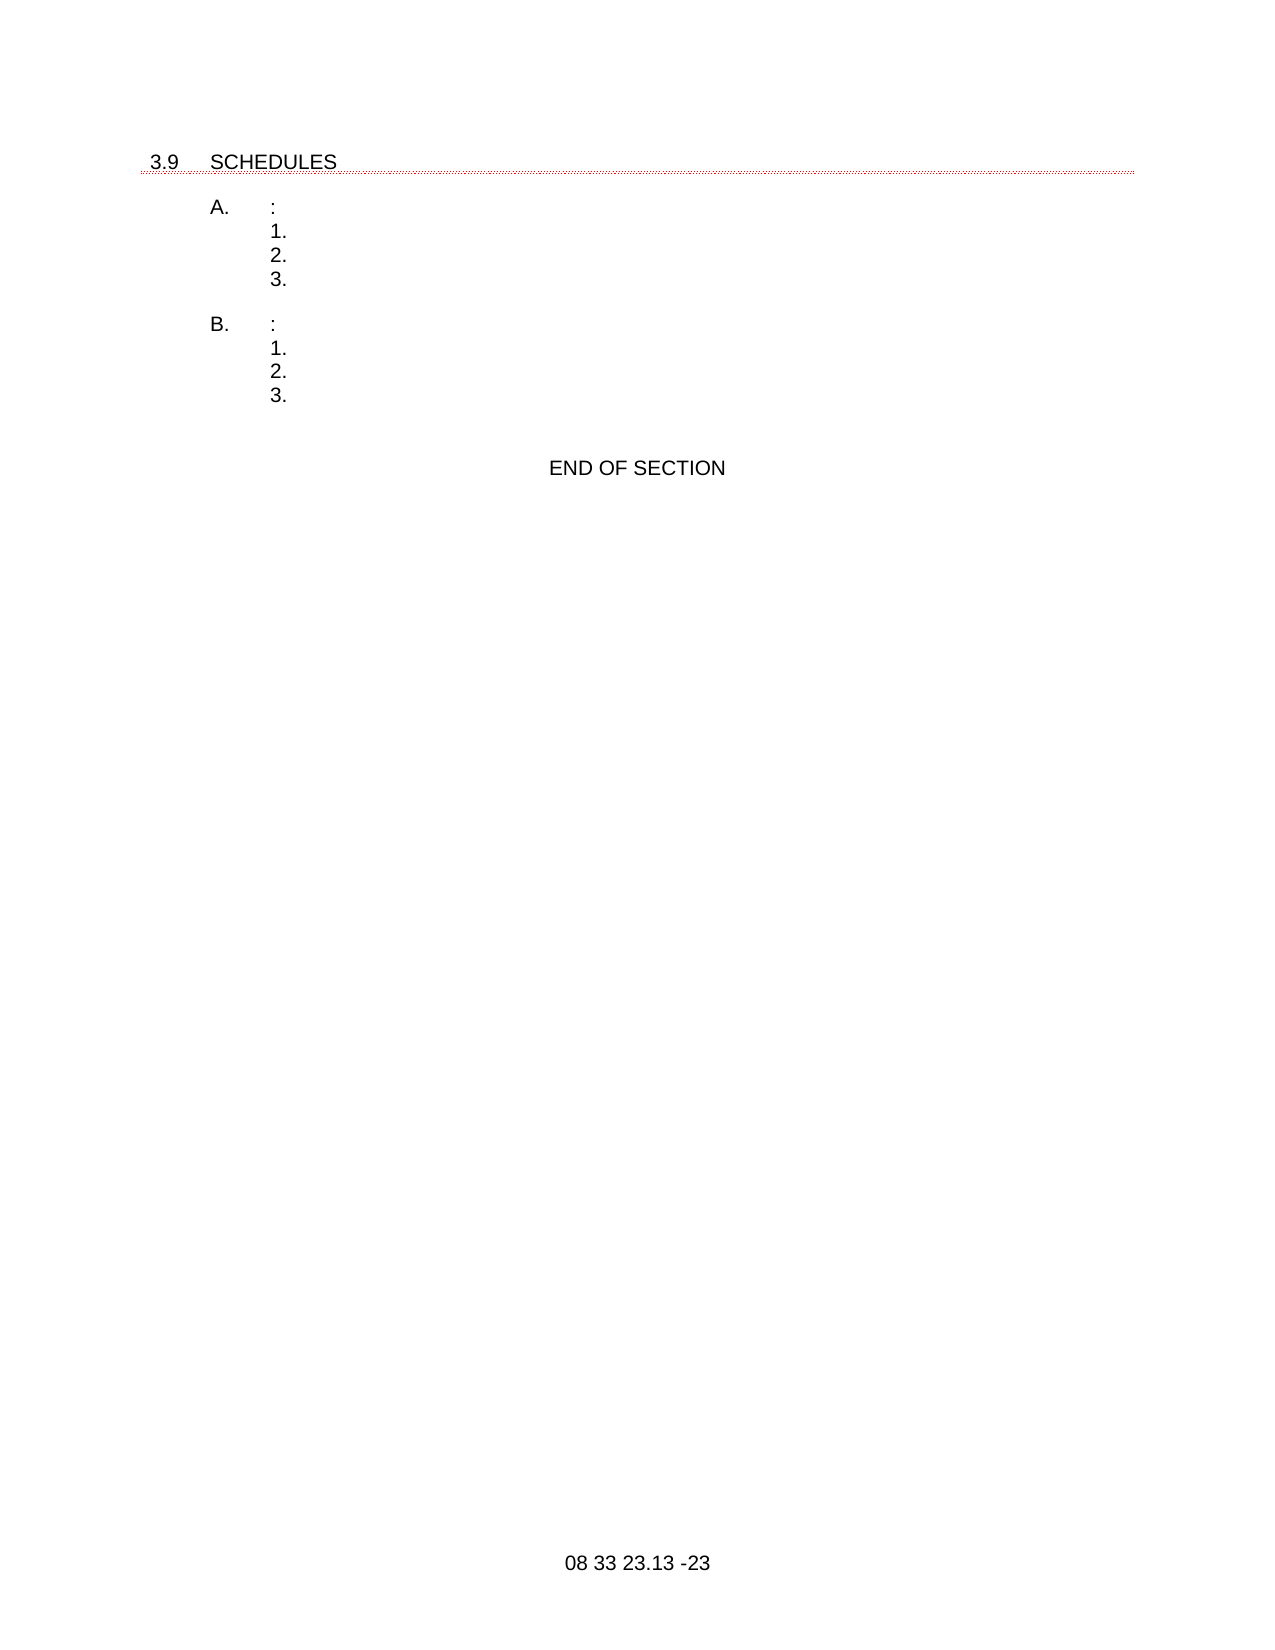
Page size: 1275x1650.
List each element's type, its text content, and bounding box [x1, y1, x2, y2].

list : [210, 195, 1125, 219]
text END OF SECTION [150, 456, 1125, 480]
list SCHEDULES [150, 150, 1125, 174]
list : [210, 311, 1125, 335]
